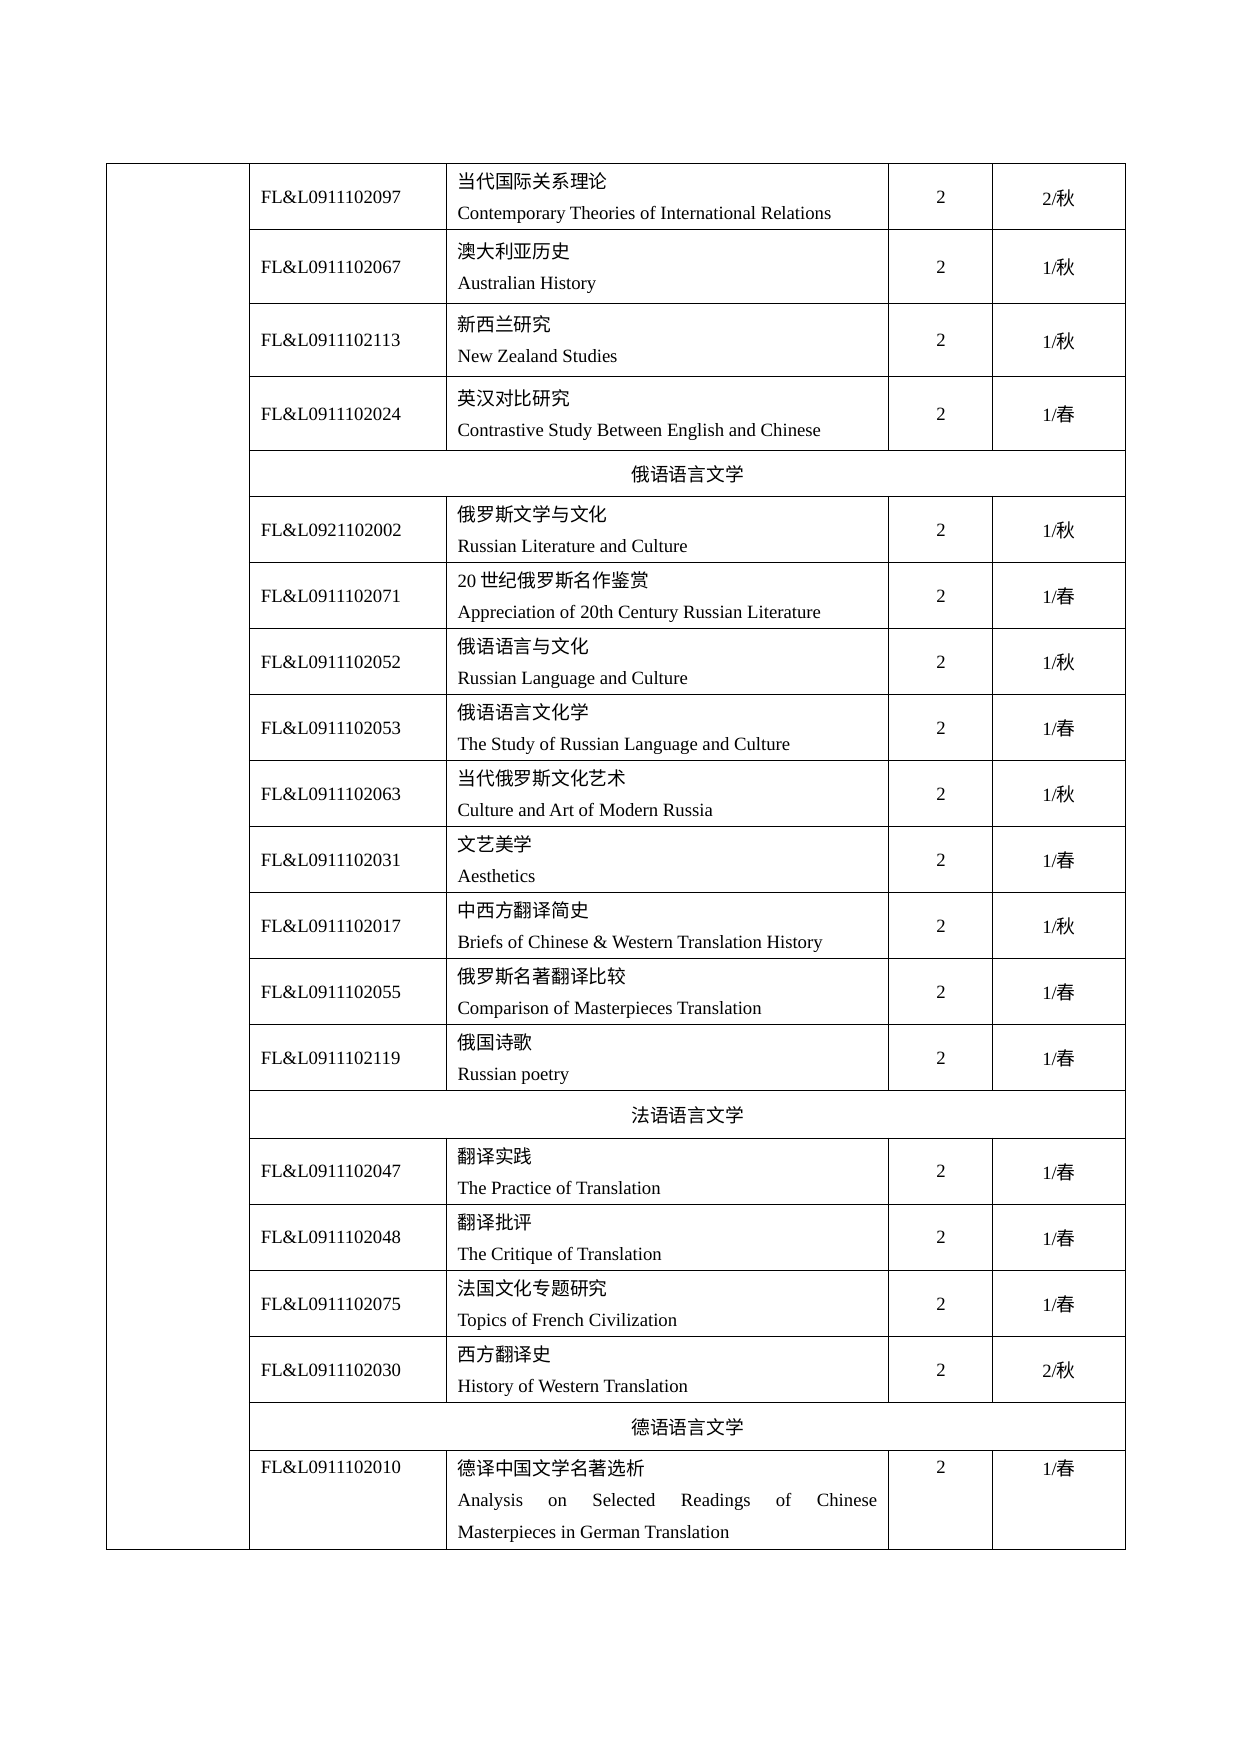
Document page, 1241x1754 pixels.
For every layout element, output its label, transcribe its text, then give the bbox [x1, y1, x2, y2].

table_cell 20世纪俄罗斯名作鉴赏 Appreciation of 20th Century Russian Literature [447, 563, 888, 628]
table_cell FL&L0911102053 [250, 695, 446, 760]
table_cell 当代国际关系理论 Contemporary Theories of International Relations [447, 164, 888, 229]
table_cell 2 [889, 497, 992, 562]
table_cell FL&L0921102002 [250, 497, 446, 562]
table_cell 2 [889, 230, 992, 303]
table_cell 2 [889, 164, 992, 229]
table_cell 俄罗斯名著翻译比较 Comparison of Masterpieces Translation [447, 959, 888, 1024]
table_cell FL&L0911102047 [250, 1139, 446, 1204]
table_cell 2 [889, 377, 992, 449]
table_cell 2 [889, 629, 992, 694]
table_cell 1/秋 [993, 893, 1125, 958]
table_cell 西方翻译史 History of Western Translation [447, 1337, 888, 1402]
table_cell 2 [889, 1025, 992, 1090]
table_cell 2/秋 [993, 164, 1125, 229]
table_cell 1/春 [993, 377, 1125, 449]
table_cell 1/春 [993, 1451, 1125, 1548]
table_cell 澳大利亚历史 Australian History [447, 230, 888, 303]
table_cell 1/春 [993, 827, 1125, 892]
table_cell FL&L0911102048 [250, 1205, 446, 1270]
table_cell 2/秋 [993, 1337, 1125, 1402]
table_cell FL&L0911102075 [250, 1271, 446, 1336]
table_cell 1/春 [993, 1271, 1125, 1336]
table_cell FL&L0911102052 [250, 629, 446, 694]
table_cell 2 [889, 761, 992, 826]
table_cell FL&L0911102031 [250, 827, 446, 892]
table_cell 俄语语言与文化 Russian Language and Culture [447, 629, 888, 694]
table_cell 文艺美学 Aesthetics [447, 827, 888, 892]
table_cell 德译中国文学名著选析 Analysis on Selected Readings of Chinese Masterpieces in German Translation [447, 1451, 888, 1548]
table_cell 2 [889, 695, 992, 760]
table_cell 法语语言文学 [250, 1091, 1125, 1138]
table_cell 2 [889, 1337, 992, 1402]
table_cell FL&L0911102063 [250, 761, 446, 826]
table_cell FL&L0911102017 [250, 893, 446, 958]
table_cell 英汉对比研究 Contrastive Study Between English and Chinese [447, 377, 888, 449]
table_cell 2 [889, 1451, 992, 1548]
table_cell FL&L0911102024 [250, 377, 446, 449]
table_cell 德语语言文学 [250, 1403, 1125, 1450]
table_cell 1/秋 [993, 629, 1125, 694]
table_cell 1/秋 [993, 497, 1125, 562]
table_cell 翻译批评 The Critique of Translation [447, 1205, 888, 1270]
table_cell 法国文化专题研究 Topics of French Civilization [447, 1271, 888, 1336]
table_cell 2 [889, 1139, 992, 1204]
table_cell 1/春 [993, 563, 1125, 628]
table_cell 1/秋 [993, 761, 1125, 826]
table_cell 2 [889, 893, 992, 958]
table_cell 2 [889, 1271, 992, 1336]
table_cell 2 [889, 1205, 992, 1270]
table_cell 1/春 [993, 1139, 1125, 1204]
table_cell FL&L0911102010 [250, 1451, 446, 1548]
table_cell 2 [889, 959, 992, 1024]
table_cell 新西兰研究 New Zealand Studies [447, 304, 888, 376]
table_cell FL&L0911102113 [250, 304, 446, 376]
table_cell FL&L0911102030 [250, 1337, 446, 1402]
table_cell FL&L0911102071 [250, 563, 446, 628]
table_cell 1/春 [993, 959, 1125, 1024]
table_cell 2 [889, 827, 992, 892]
table_cell 中西方翻译简史 Briefs of Chinese & Western Translation History [447, 893, 888, 958]
table_cell 翻译实践 The Practice of Translation [447, 1139, 888, 1204]
table_cell 1/春 [993, 1205, 1125, 1270]
table_cell 俄语语言文化学 The Study of Russian Language and Culture [447, 695, 888, 760]
table_cell 俄罗斯文学与文化 Russian Literature and Culture [447, 497, 888, 562]
table_cell 2 [889, 304, 992, 376]
table_cell 俄语语言文学 [250, 451, 1125, 496]
table_cell 2 [889, 563, 992, 628]
table_cell 1/秋 [993, 230, 1125, 303]
table_cell 1/春 [993, 695, 1125, 760]
table_cell FL&L0911102119 [250, 1025, 446, 1090]
table_cell 1/春 [993, 1025, 1125, 1090]
table_cell FL&L0911102055 [250, 959, 446, 1024]
table_cell FL&L0911102067 [250, 230, 446, 303]
table_cell 1/秋 [993, 304, 1125, 376]
table_cell 当代俄罗斯文化艺术 Culture and Art of Modern Russia [447, 761, 888, 826]
table_cell FL&L0911102097 [250, 164, 446, 229]
table_cell 俄国诗歌 Russian poetry [447, 1025, 888, 1090]
